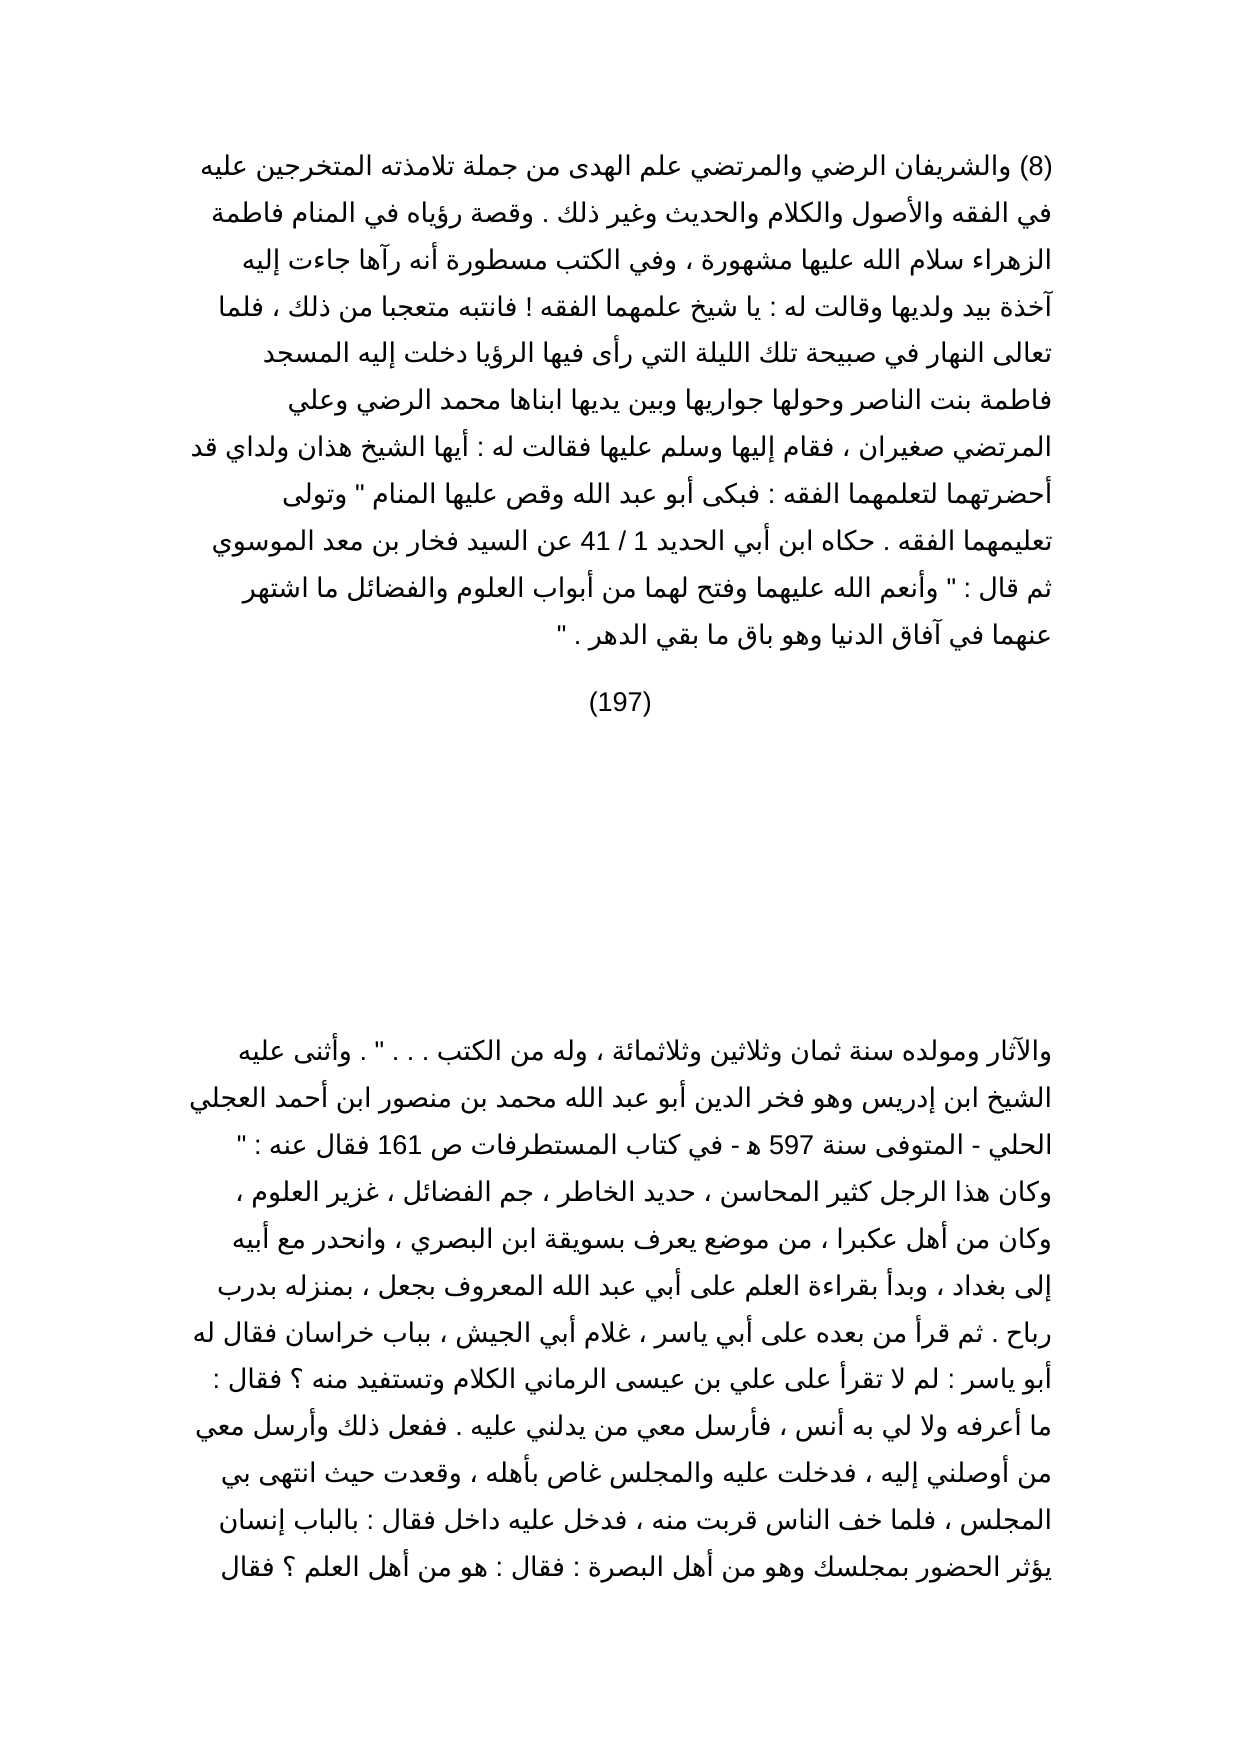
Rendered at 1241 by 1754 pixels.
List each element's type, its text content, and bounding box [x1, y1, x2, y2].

text (8) والشريفان الرضي والمرتضي علم الهدى من جملة تلامذته المتخرجين عليه في الفقه والأصول والكلام والحديث وغير ذلك . وقصة رؤياه في المنام فاطمة الزهراء سلام الله عليها مشهورة ، وفي الكتب مسطورة أنه رآها جاءت إليه آخذة بيد ولديها وقالت له : يا شيخ علمهما الفقه ! فانتبه متعجبا من ذلك ، فلما تعالى النهار في صبيحة تلك الليلة التي رأى فيها الرؤيا دخلت إليه المسجد فاطمة بنت الناصر وحولها جواريها وبين يديها ابناها محمد الرضي وعلي المرتضي صغيران ، فقام إليها وسلم عليها فقالت له : أيها الشيخ هذان ولداي قد أحضرتهما لتعلمهما الفقه : فبكى أبو عبد الله وقص عليها المنام " وتولى تعليمهما الفقه . حكاه ابن أبي الحديد 1 / 41 عن السيد فخار بن معد الموسوي ثم قال : " وأنعم الله عليهما وفتح لهما من أبواب العلوم والفضائل ما اشتهر عنهما في آفاق الدنيا وهو باق ما بقي الدهر . " [187, 150, 1053, 650]
text (197) [187, 686, 1053, 718]
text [187, 1035, 1053, 1582]
